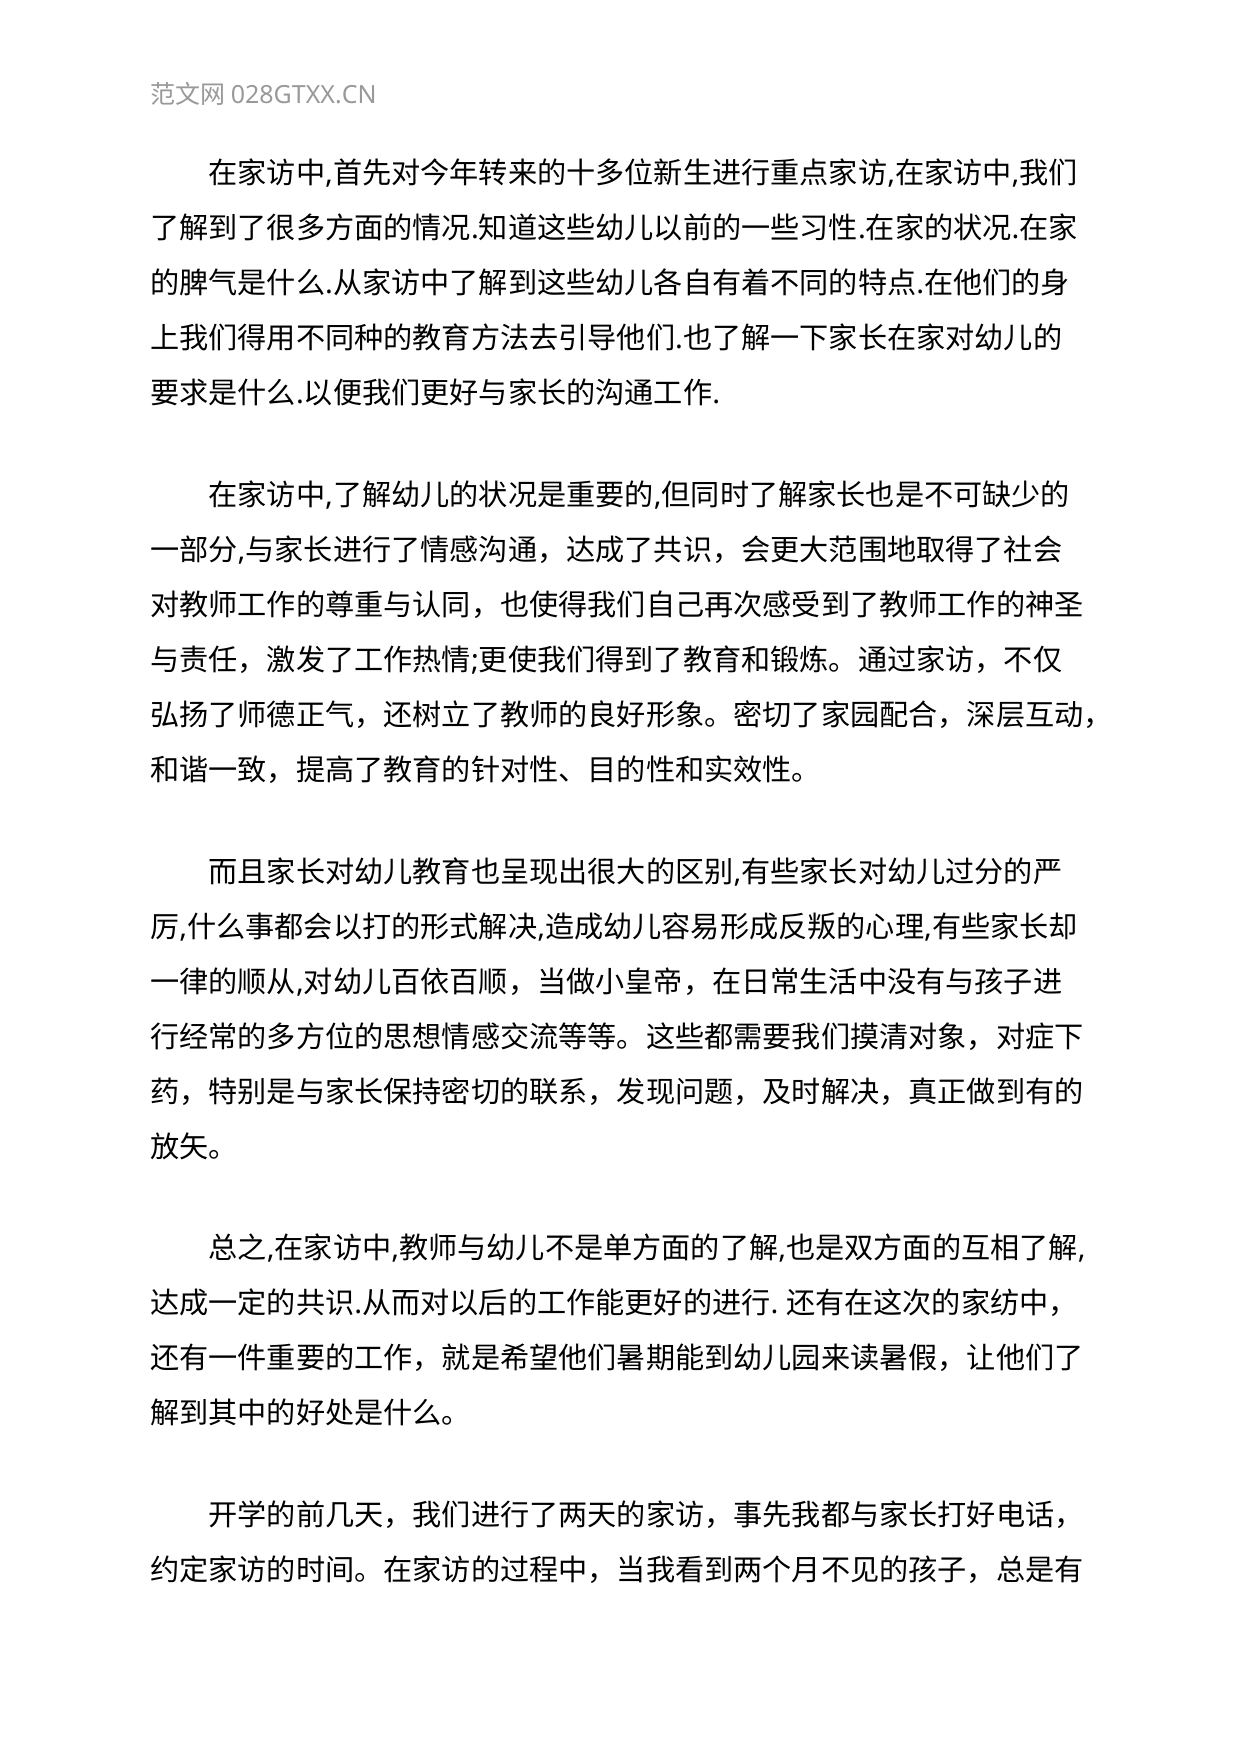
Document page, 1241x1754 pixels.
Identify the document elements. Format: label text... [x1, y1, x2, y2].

text 在家访中,了解幼儿的状况是重要的,但同时了解家长也是不可缺少的一部分,与家长进行了情感沟通，达成了共识，会更大范围地取得了社会对教师工作的尊重与认同，也使得我们自己再次感受到了教师工作的神圣与责任，激发了工作热情;更使我们得到了教育和锻炼。通过家访，不仅弘扬了师德正气，还树立了教师的良好形象。密切了家园配合，深层互动，和谐一致，提高了教育的针对性、目的性和实效性。 [150, 472, 1090, 789]
text 而且家长对幼儿教育也呈现出很大的区别,有些家长对幼儿过分的严厉,什么事都会以打的形式解决,造成幼儿容易形成反叛的心理,有些家长却一律的顺从,对幼儿百依百顺，当做小皇帝，在日常生活中没有与孩子进行经常的多方位的思想情感交流等等。这些都需要我们摸清对象，对症下药，特别是与家长保持密切的联系，发现问题，及时解决，真正做到有的放矢。 [150, 848, 1090, 1166]
text 总之,在家访中,教师与幼儿不是单方面的了解,也是双方面的互相了解,达成一定的共识.从而对以后的工作能更好的进行. 还有在这次的家纺中，还有一件重要的工作，就是希望他们暑期能到幼儿园来读暑假，让他们了解到其中的好处是什么。 [150, 1225, 1090, 1432]
text 在家访中,首先对今年转来的十多位新生进行重点家访,在家访中,我们了解到了很多方面的情况.知道这些幼儿以前的一些习性.在家的状况.在家的脾气是什么.从家访中了解到这些幼儿各自有着不同的特点.在他们的身上我们得用不同种的教育方法去引导他们.也了解一下家长在家对幼儿的要求是什么.以便我们更好与家长的沟通工作. [150, 150, 1090, 412]
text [150, 1492, 1090, 1589]
